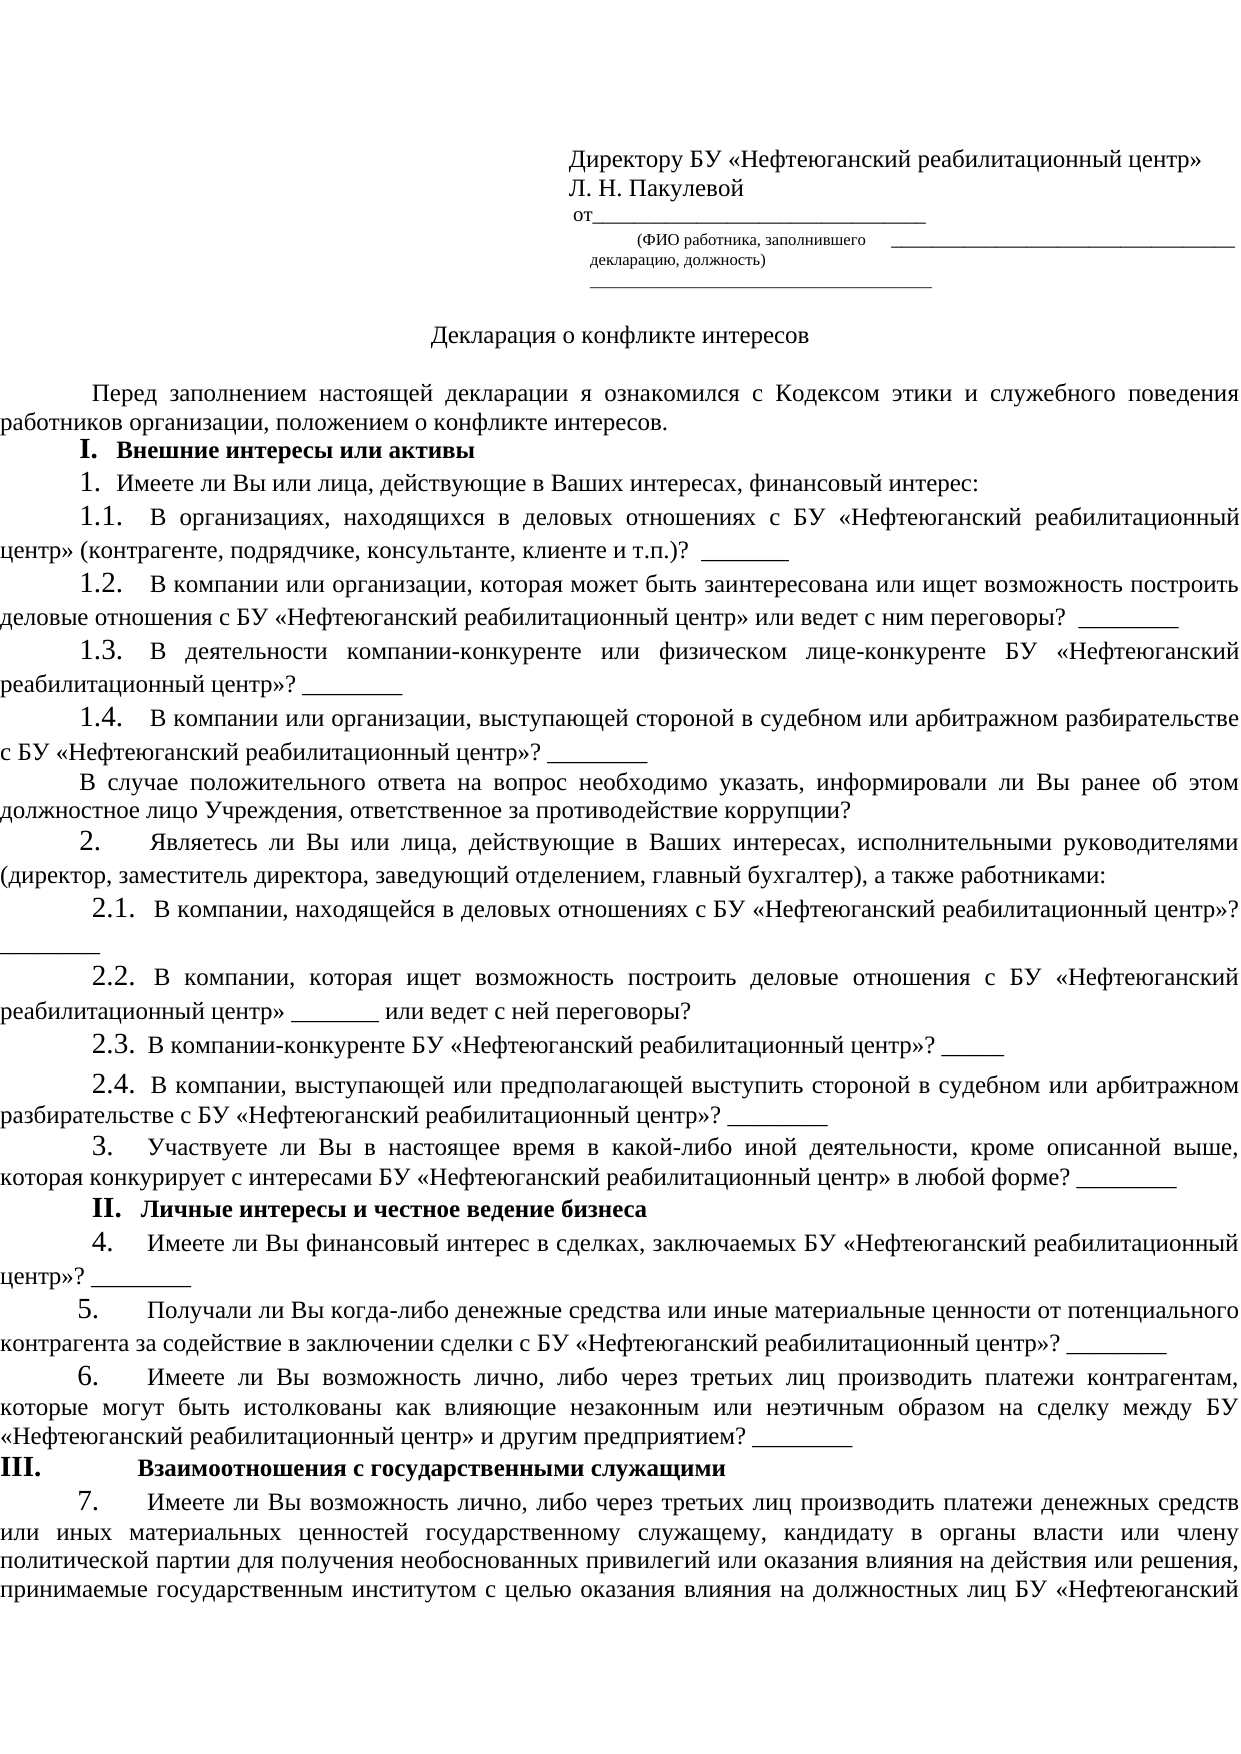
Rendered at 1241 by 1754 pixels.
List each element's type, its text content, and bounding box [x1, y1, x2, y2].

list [0, 1483, 1240, 1603]
list В компании, которая ищет возможность построить деловые отношения с БУ «Нефтеюганский реабилитационный центр» _______ или ведет с ней переговоры? [0, 958, 1240, 1026]
text _________________________________________ [590, 269, 1240, 290]
list Участвуете ли Вы в настоящее время в какой-либо иной деятельности, кроме описанной выше, которая конкурирует с интересами БУ «Нефтеюганский реабилитационный центр» в любой форме? ________ [0, 1128, 1240, 1191]
text Директору БУ «Нефтеюганский реабилитационный центр» [569, 144, 1240, 173]
list В деятельности компании-конкуренте или физическом лице-конкуренте БУ «Нефтеюганский реабилитационный центр»? ________ [0, 632, 1240, 699]
list В организациях, находящихся в деловых отношениях с БУ «Нефтеюганский реабилитационный центр» (контрагенте, подрядчике, консультанте, клиенте и т.п.)? _______ [0, 498, 1240, 565]
list Личные интересы и честное ведение бизнеса [0, 1191, 1240, 1224]
list Являетесь ли Вы или лица, действующие в Ваших интересах, исполнительными руководителями (директор, заместитель директора, заведующий отделением, главный бухгалтер), а также работниками: [0, 824, 1240, 890]
list В компании или организации, которая может быть заинтересована или ищет возможность построить деловые отношения с БУ «Нефтеюганский реабилитационный центр» или ведет с ним переговоры? ________ [0, 565, 1240, 632]
text от________________________________ [0, 202, 1240, 226]
list Имеете ли Вы финансовый интерес в сделках, заключаемых БУ «Нефтеюганский реабилитационный центр»? ________ [0, 1224, 1240, 1291]
list Получали ли Вы когда-либо денежные средства или иные материальные ценности от потенциального контрагента за содействие в заключении сделки с БУ «Нефтеюганский реабилитационный центр»? ________ [0, 1291, 1240, 1358]
text Декларация о конфликте интересов [0, 320, 1240, 349]
text Л. Н. Пакулевой [0, 173, 1240, 202]
list Имеете ли Вы возможность лично, либо через третьих лиц производить платежи контрагентам, которые могут быть истолкованы как влияющие незаконным или неэтичным образом на сделку между БУ «Нефтеюганский реабилитационный центр» и другим предприятием? ________ [0, 1358, 1240, 1449]
list В компании или организации, выступающей стороной в судебном или арбитражном разбирательстве с БУ «Нефтеюганский реабилитационный центр»? ________ [0, 699, 1240, 767]
list Взаимоотношения с государственными служащими [0, 1449, 1240, 1483]
list Имеете ли Вы или лица, действующие в Ваших интересах, финансовый интерес: [0, 465, 1240, 498]
text (ФИО работника, заполнившего _________________________________ декларацию, должность) [590, 226, 1240, 269]
list В компании, находящейся в деловых отношениях с БУ «Нефтеюганский реабилитационный центр»? ________ [0, 890, 1240, 958]
text Перед заполнением настоящей декларации я ознакомился с Кодексом этики и служебного поведения работников организации, положением о конфликте интересов. [0, 378, 1240, 436]
text В случае положительного ответа на вопрос необходимо указать, информировали ли Вы ранее об этом должностное лицо Учреждения, ответственное за противодействие коррупции? [0, 767, 1240, 824]
list В компании, выступающей или предполагающей выступить стороной в судебном или арбитражном разбирательстве с БУ «Нефтеюганский реабилитационный центр»? ________ [0, 1066, 1240, 1128]
list В компании-конкуренте БУ «Нефтеюганский реабилитационный центр»? _____ [0, 1026, 1240, 1060]
list Внешние интересы или активы [0, 436, 1240, 465]
